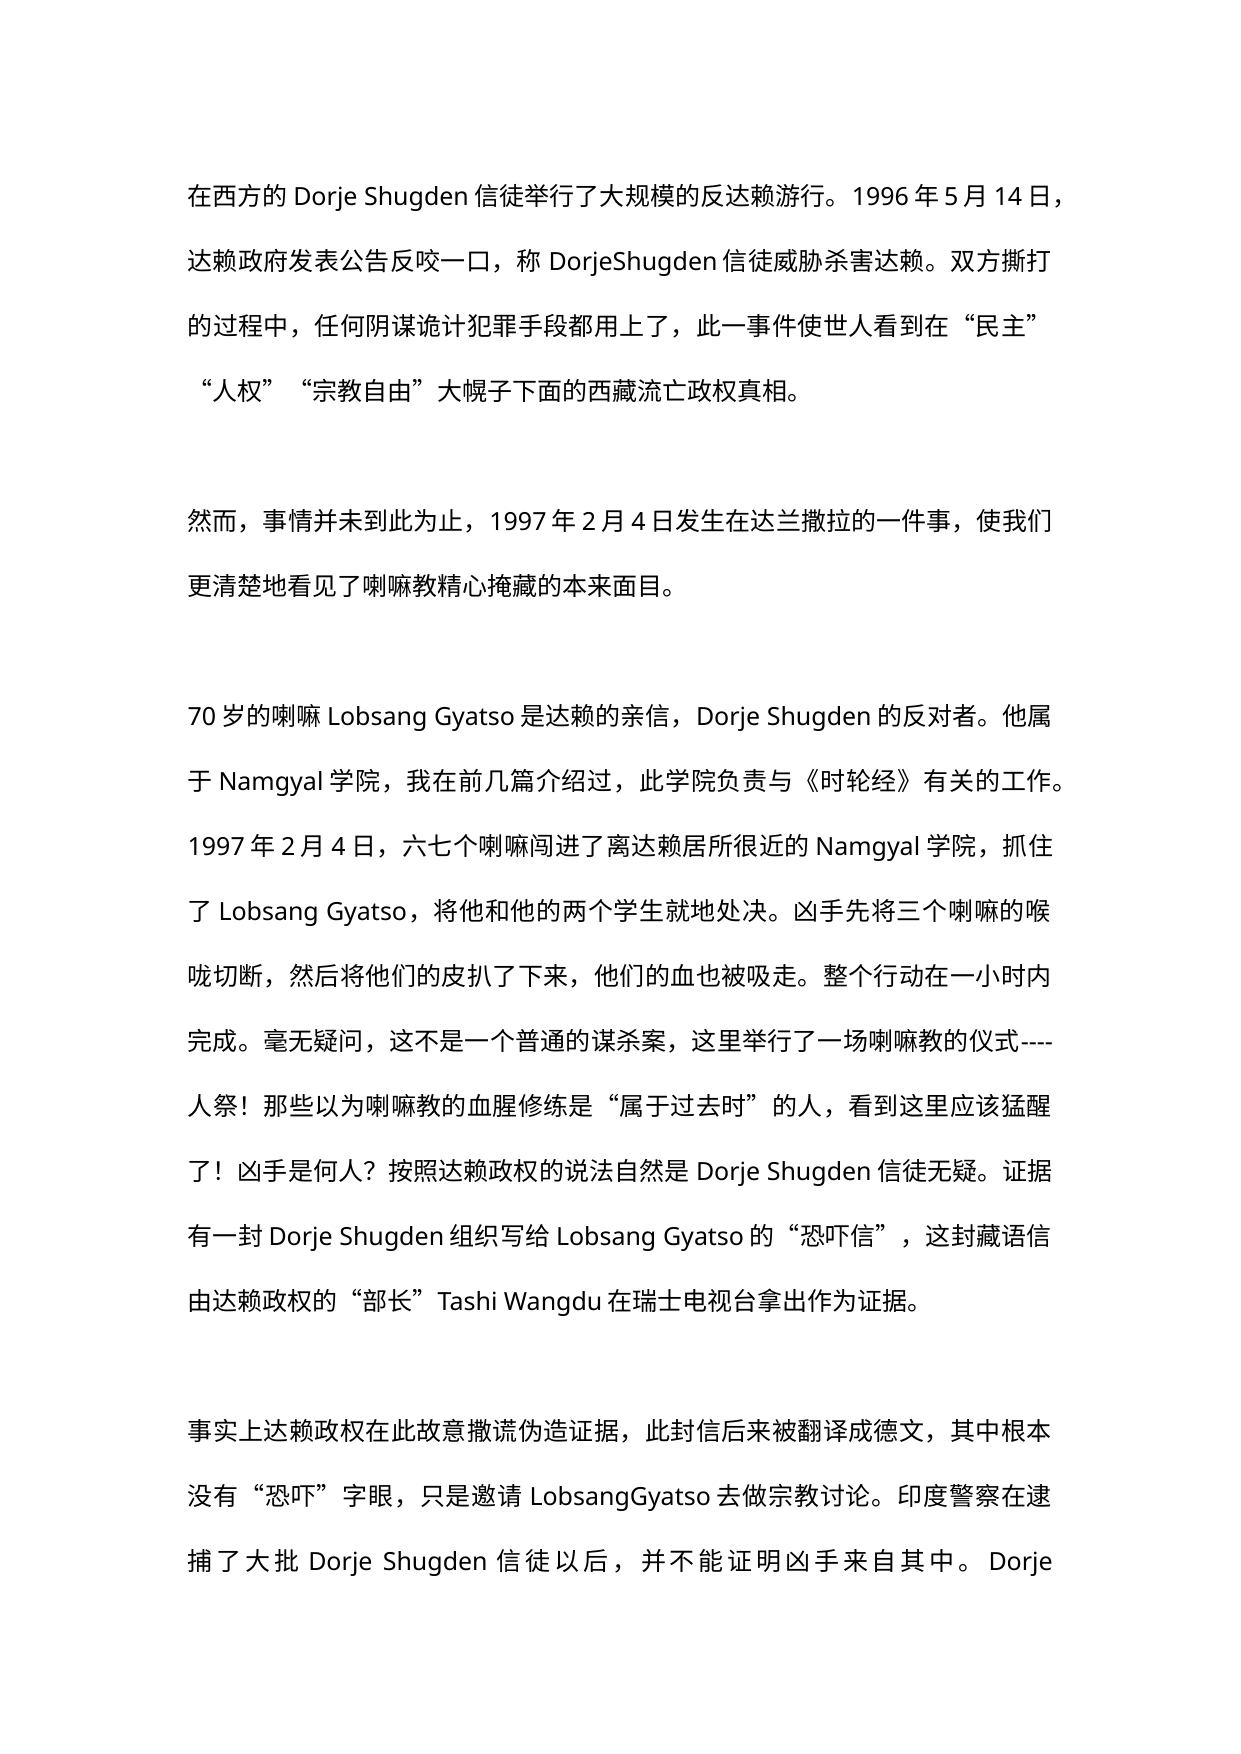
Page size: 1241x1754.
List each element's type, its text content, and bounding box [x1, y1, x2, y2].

text 在西方的Dorje Shugden信徒举行了大规模的反达赖游行。1996年5月14日，达赖政府发表公告反咬一口，称DorjeShugden信徒威胁杀害达赖。双方撕打的过程中，任何阴谋诡计犯罪手段都用上了，此一事件使世人看到在“民主”“人权”“宗教自由”大幌子下面的西藏流亡政权真相。 [187, 162, 1053, 422]
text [187, 1397, 1053, 1592]
text 70岁的喇嘛Lobsang Gyatso是达赖的亲信，Dorje Shugden的反对者。他属于Namgyal学院，我在前几篇介绍过，此学院负责与《时轮经》有关的工作。1997年2月4日，六七个喇嘛闯进了离达赖居所很近的Namgyal学院，抓住了Lobsang Gyatso，将他和他的两个学生就地处决。凶手先将三个喇嘛的喉咙切断，然后将他们的皮扒了下来，他们的血也被吸走。整个行动在一小时内完成。毫无疑问，这不是一个普通的谋杀案，这里举行了一场喇嘛教的仪式----人祭！那些以为喇嘛教的血腥修练是“属于过去时”的人，看到这里应该猛醒了！凶手是何人？按照达赖政权的说法自然是Dorje Shugden信徒无疑。证据有一封Dorje Shugden组织写给Lobsang Gyatso的“恐吓信”，这封藏语信由达赖政权的“部长”Tashi Wangdu在瑞士电视台拿出作为证据。 [187, 682, 1053, 1332]
text 然而，事情并未到此为止，1997年2月4日发生在达兰撒拉的一件事，使我们更清楚地看见了喇嘛教精心掩藏的本来面目。 [187, 487, 1053, 617]
